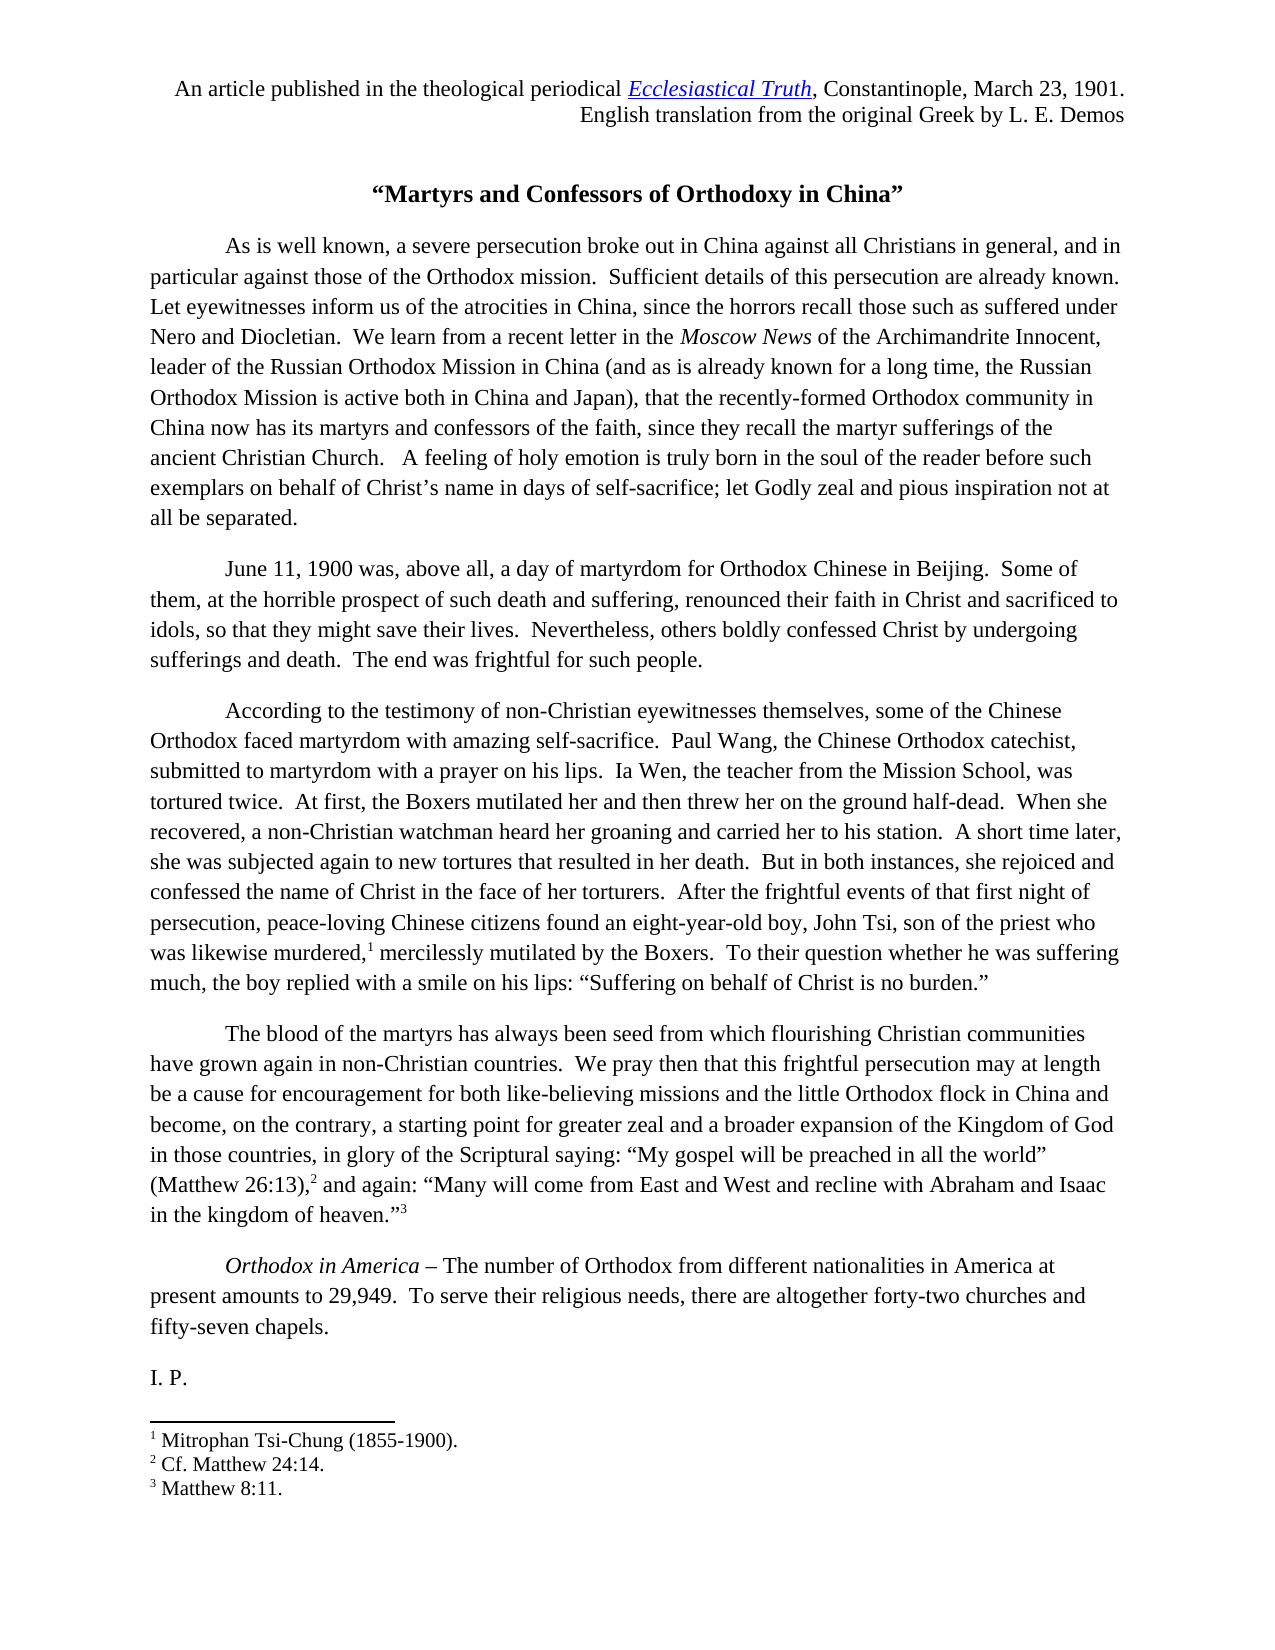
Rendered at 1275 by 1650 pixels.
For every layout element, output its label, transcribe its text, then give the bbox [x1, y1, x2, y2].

text “Martyrs and Confessors of Orthodoxy in China” [150, 179, 1125, 207]
text The blood of the martyrs has always been seed from which flourishing Christian communities have grown again in non-Christian countries. We pray then that this frightful persecution may at length be a cause for encouragement for both like-believing missions and the little Orthodox flock in China and become, on the contrary, a starting point for greater zeal and a broader expansion of the Kingdom of God in those countries, in glory of the Scriptural saying: “My gospel will be preached in all the world” (Matthew 26:13), and again: “Many will come from East and West and recline with Abraham and Isaac in the kingdom of heaven.” [150, 1020, 1125, 1228]
text According to the testimony of non-Christian eyewitnesses themselves, some of the Chinese Orthodox faced martyrdom with amazing self-sacrifice. Paul Wang, the Chinese Orthodox catechist, submitted to martyrdom with a prayer on his lips. Ia Wen, the teacher from the Mission School, was tortured twice. At first, the Boxers mutilated her and then threw her on the ground half-dead. When she recovered, a non-Christian watchman heard her groaning and carried her to his station. A short time later, she was subjected again to new tortures that resulted in her death. But in both instances, she rejoiced and confessed the name of Christ in the face of her torturers. After the frightful events of that first night of persecution, peace-loving Chinese citizens found an eight-year-old boy, John Tsi, son of the priest who was likewise murdered, mercilessly mutilated by the Boxers. To their question whether he was suffering much, the boy replied with a smile on his lips: “Suffering on behalf of Christ is no burden.” [150, 697, 1125, 995]
text I. P. [150, 1364, 1125, 1390]
text As is well known, a severe persecution broke out in China against all Christians in general, and in particular against those of the Orthodox mission. Sufficient details of this persecution are already known. Let eyewitnesses inform us of the atrocities in China, since the horrors recall those such as suffered under Nero and Diocletian. We learn from a recent letter in the Moscow News of the Archimandrite Innocent, leader of the Russian Orthodox Mission in China (and as is already known for a long time, the Russian Orthodox Mission is active both in China and Japan), that the recently-formed Orthodox community in China now has its martyrs and confessors of the faith, since they recall the martyr sufferings of the ancient Christian Church. A feeling of holy emotion is truly born in the soul of the reader before such exemplars on behalf of Christ’s name in days of self-sacrifice; let Godly zeal and pious inspiration not at all be separated. [150, 233, 1125, 531]
text June 11, 1900 was, above all, a day of martyrdom for Orthodox Chinese in Beijing. Some of them, at the horrible prospect of such death and suffering, renounced their faith in Christ and sacrificed to idols, so that they might save their lives. Nevertheless, others boldly confessed Christ by undergoing sufferings and death. The end was frightful for such people. [150, 556, 1125, 672]
text Orthodox in America – The number of Orthodox from different nationalities in America at present amounts to 29,949. To serve their religious needs, there are altogether forty-two churches and fifty-seven chapels. [150, 1252, 1125, 1339]
